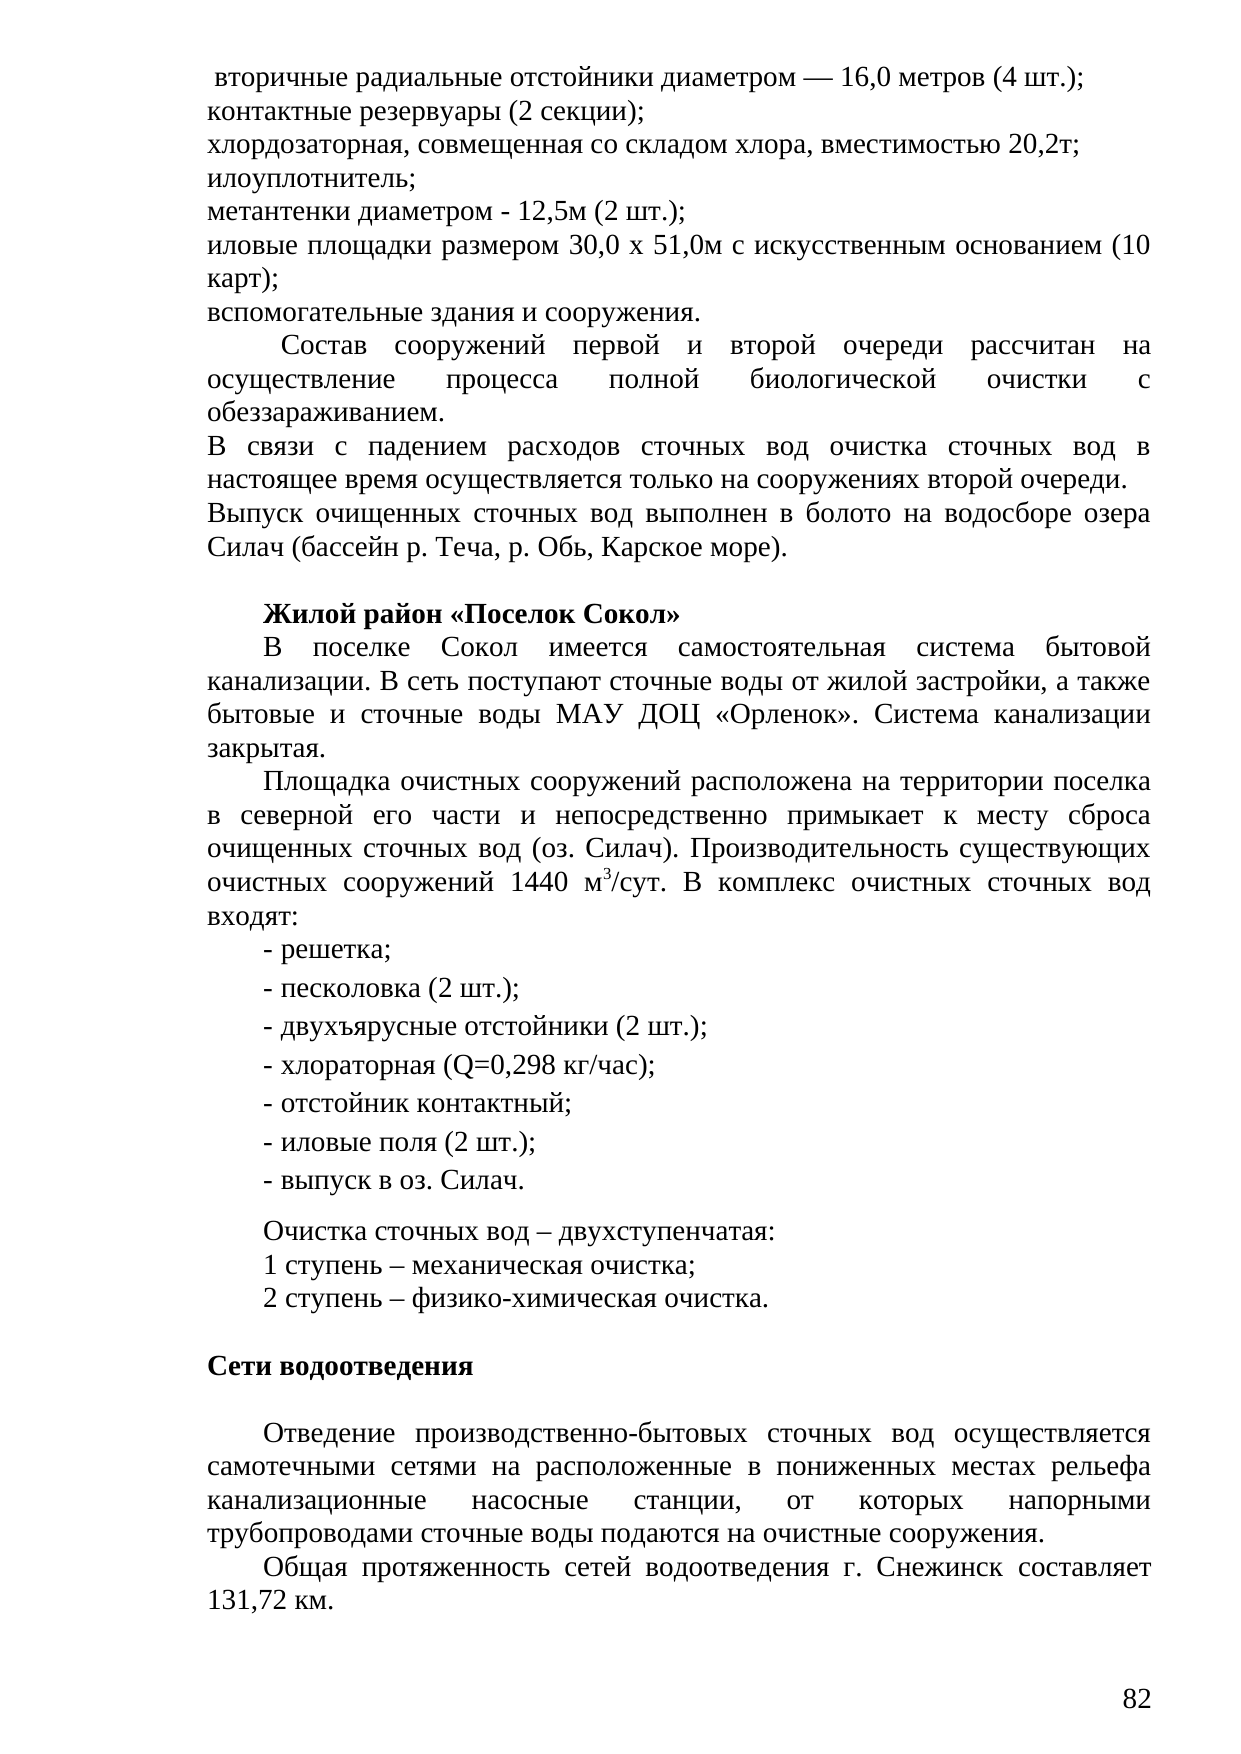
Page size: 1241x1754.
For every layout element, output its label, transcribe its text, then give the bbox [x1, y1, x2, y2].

text илоуплотнитель; [207, 160, 1152, 193]
list иловые поля (2 шт.); [207, 1124, 1152, 1157]
text Общая протяженность сетей водоотведения г. Снежинск составляет 131,72 км. [207, 1549, 1152, 1616]
list хлораторная (Q=0,298 кг/час); [207, 1047, 1152, 1080]
list песколовка (2 шт.); [207, 970, 1152, 1003]
text В поселке Сокол имеется самостоятельная система бытовой канализации. В сеть поступают сточные воды от жилой застройки, а также бытовые и сточные воды МАУ ДОЦ «Орленок». Система канализации закрытая. [207, 629, 1152, 763]
text Отведение производственно-бытовых сточных вод осуществляется самотечными сетями на расположенные в пониженных местах рельефа канализационные насосные станции, от которых напорными трубопроводами сточные воды подаются на очистные сооружения. [207, 1415, 1152, 1549]
text контактные резервуары (2 секции); [207, 93, 1152, 126]
list отстойник контактный; [207, 1085, 1152, 1119]
text Жилой район «Поселок Сокол» [207, 596, 1152, 629]
text вторичные радиальные отстойники диаметром — 16,0 метров (4 шт.); [207, 59, 1152, 93]
text 1 ступень – механическая очистка; [207, 1247, 1152, 1281]
text Площадка очистных сооружений расположена на территории поселка в северной его части и непосредственно примыкает к месту сброса очищенных сточных вод (оз. Силач). Производительность существующих очистных сооружений 1440 м3/сут. В комплекс очистных сточных вод входят: [207, 763, 1152, 931]
text Выпуск очищенных сточных вод выполнен в болото на водосборе озера Силач (бассейн р. Теча, р. Обь, Карское море). [207, 495, 1152, 562]
text 2 ступень – физико-химическая очистка. [207, 1281, 1152, 1314]
text хлордозаторная, совмещенная со складом хлора, вместимостью 20,2т; [207, 126, 1152, 160]
text метантенки диаметром - 12,5м (2 шт.); [207, 193, 1152, 227]
text иловые площадки размером 30,0 х 51,0м с искусственным основанием (10 карт); [207, 227, 1152, 294]
text Состав сооружений первой и второй очереди рассчитан на осуществление процесса полной биологической очистки с обеззараживанием. [207, 327, 1152, 428]
text В связи с падением расходов сточных вод очистка сточных вод в настоящее время осуществляется только на сооружениях второй очереди. [207, 428, 1152, 495]
list двухъярусные отстойники (2 шт.); [207, 1008, 1152, 1042]
list выпуск в оз. Силач. [207, 1162, 1152, 1196]
text вспомогательные здания и сооружения. [207, 294, 1152, 327]
list решетка; [207, 931, 1152, 965]
text Очистка сточных вод – двухступенчатая: [207, 1213, 1152, 1247]
text Сети водоотведения [207, 1348, 1152, 1381]
